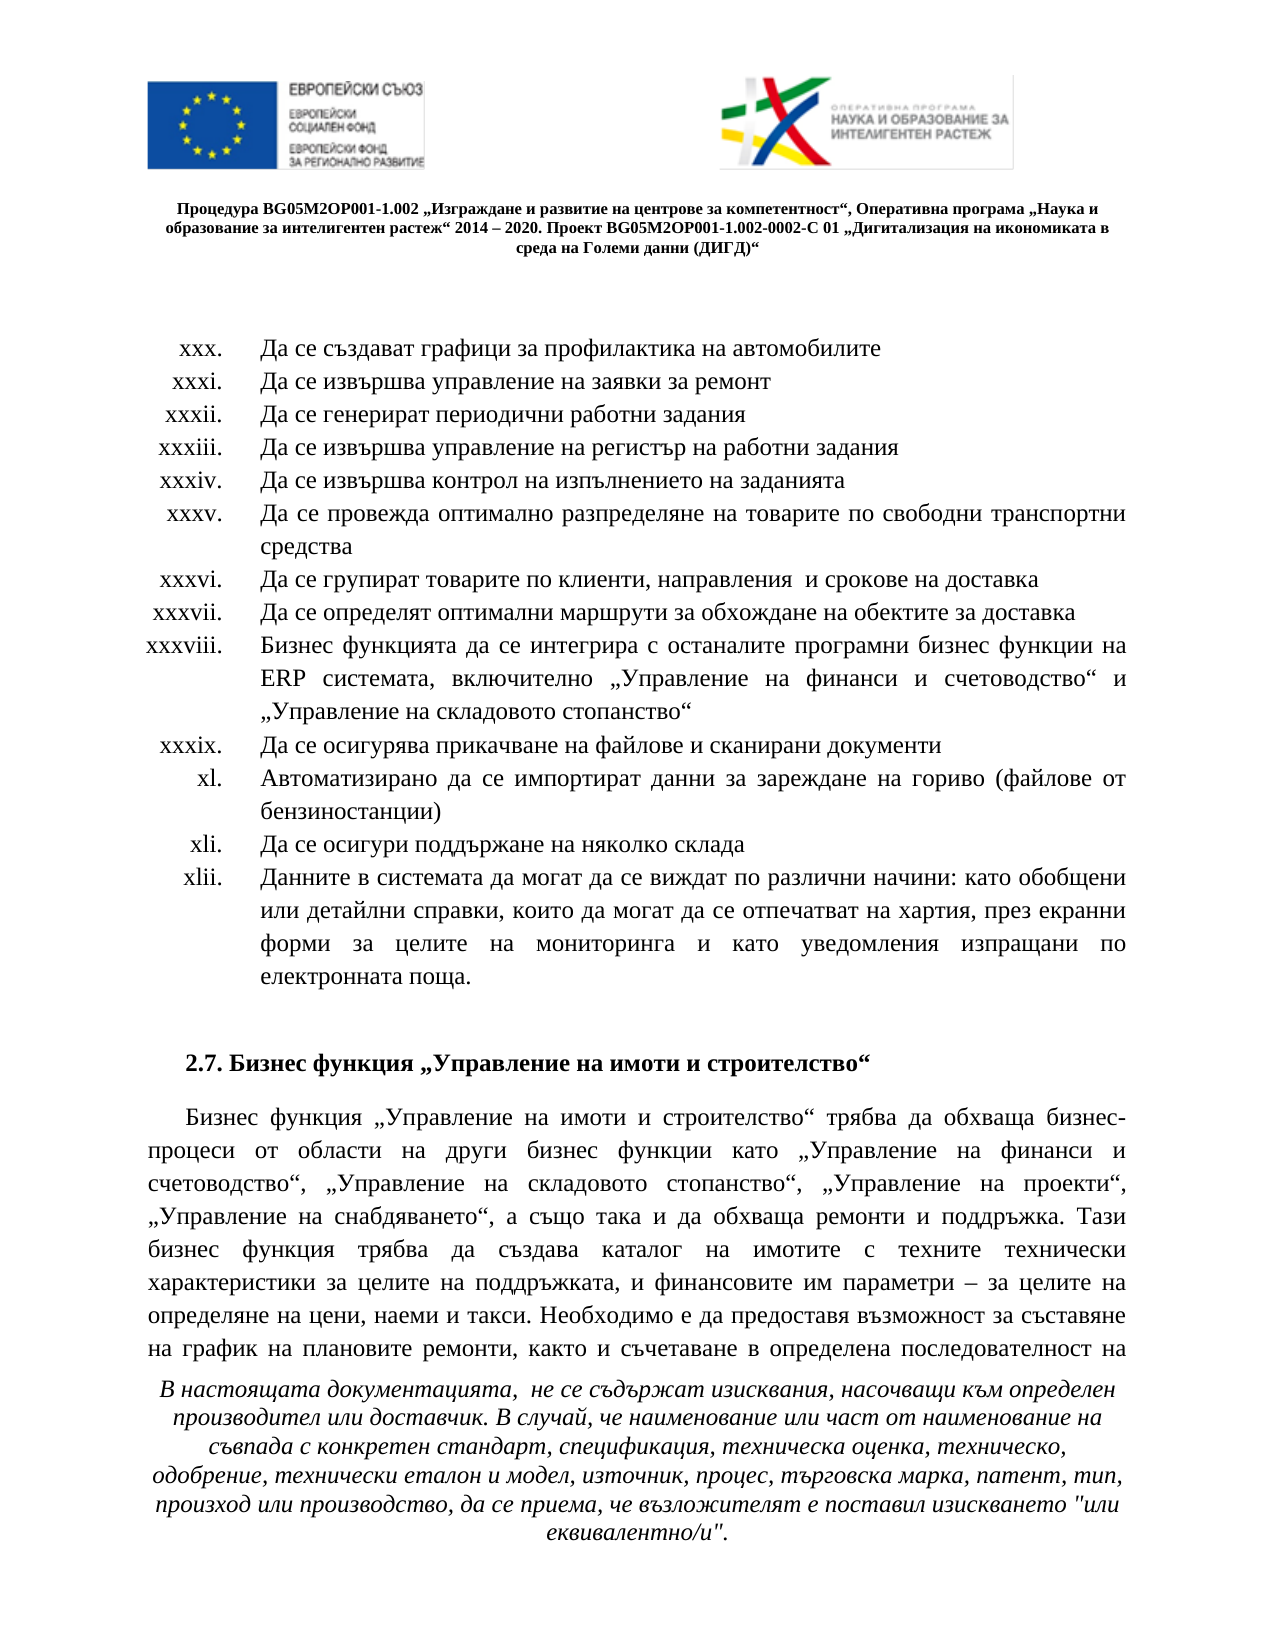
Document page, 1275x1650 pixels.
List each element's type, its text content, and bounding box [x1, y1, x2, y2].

list Да се провежда оптимално разпределяне на товарите по свободни транспортни средства [223, 498, 1127, 560]
list Да се създават графици за профилактика на автомобилите [223, 333, 1127, 362]
list Да се генерират периодични работни задания [223, 399, 1127, 428]
list Да се извършва управление на регистър на работни задания [223, 432, 1127, 461]
list Данните в системата да могат да се виждат по различни начини: като обобщени или детайлни справки, които да могат да се отпечатват на хартия, през екранни форми за целите на мониторинга и като уведомления изпращани по електронната поща. [223, 862, 1127, 990]
list Да се определят оптимални маршрути за обхождане на обектите за доставка [223, 597, 1127, 626]
picture [719, 75, 1015, 171]
list Да се групират товарите по клиенти, направления и срокове на доставка [223, 564, 1127, 593]
text 2.7. Бизнес функция „Управление на имоти и строителство“ [148, 1048, 1127, 1077]
list Да се осигури поддържане на няколко склада [223, 829, 1127, 858]
list Да се извършва управление на заявки за ремонт [223, 366, 1127, 395]
list Автоматизирано да се импортират данни за зареждане на гориво (файлове от бензиностанции) [223, 763, 1127, 824]
picture [147, 81, 426, 171]
list Да се осигурява прикачване на файлове и сканирани документи [223, 730, 1127, 758]
list Бизнес функцията да се интегрира с останалите програмни бизнес функции на ERP системата, включително „Управление на финанси и счетоводство“ и „Управление на складовото стопанство“ [223, 630, 1127, 726]
list Да се извършва контрол на изпълнението на заданията [223, 465, 1127, 494]
